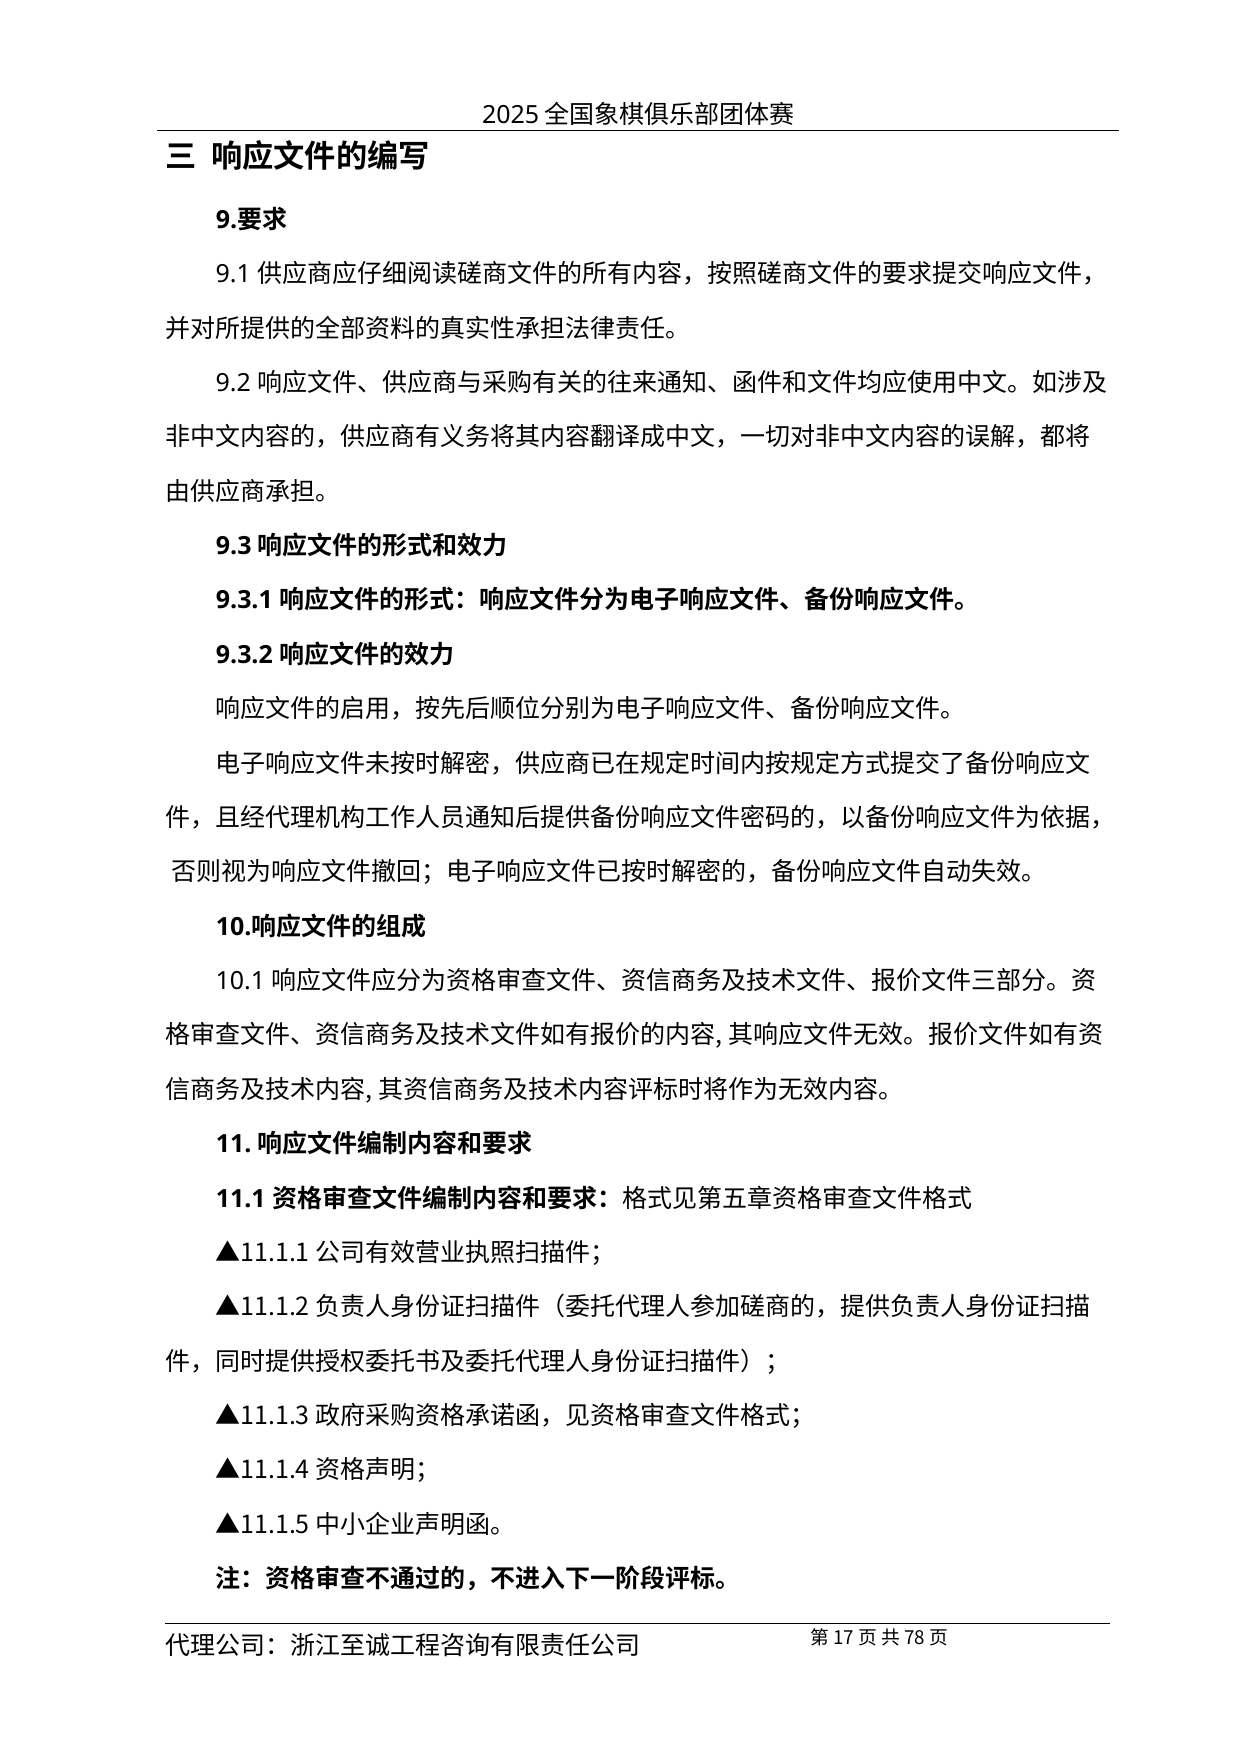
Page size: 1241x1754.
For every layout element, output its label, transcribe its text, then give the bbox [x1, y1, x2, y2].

list 9.2 响应文件、供应商与采购有关的往来通知、函件和文件均应使用中文。如涉及非中文内容的，供应商有义务将其内容翻译成中文，一切对非中文内容的误解，都将由供应商承担。 [165, 362, 1110, 507]
text 10.响应文件的组成 [165, 906, 1110, 942]
text 电子响应文件未按时解密，供应商已在规定时间内按规定方式提交了备份响应文件，且经代理机构工作人员通知后提供备份响应文件密码的，以备份响应文件为依据， 否则视为响应文件撤回；电子响应文件已按时解密的，备份响应文件自动失效。 [165, 743, 1110, 888]
text 响应文件的启用，按先后顺位分别为电子响应文件、备份响应文件。 [165, 689, 1110, 725]
text 9.要求 [165, 199, 1110, 236]
text 10.1 响应文件应分为资格审查文件、资信商务及技术文件、报价文件三部分。资格审查文件、资信商务及技术文件如有报价的内容, 其响应文件无效。报价文件如有资信商务及技术内容, 其资信商务及技术内容评标时将作为无效内容。 [165, 961, 1110, 1106]
subtitle 三 响应文件的编写 [165, 131, 1110, 177]
list 9.1 供应商应仔细阅读磋商文件的所有内容，按照磋商文件的要求提交响应文件，并对所提供的全部资料的真实性承担法律责任。 [165, 254, 1110, 344]
text ▲11.1.5 中小企业声明函。 [165, 1504, 1110, 1541]
list 9.3.2 响应文件的效力 [165, 634, 1110, 671]
text ▲11.1.3 政府采购资格承诺函，见资格审查文件格式； [165, 1396, 1110, 1432]
list 11.1 资格审查文件编制内容和要求：格式见第五章资格审查文件格式 [165, 1178, 1110, 1214]
list 9.3.1 响应文件的形式：响应文件分为电子响应文件、备份响应文件。 [165, 580, 1110, 616]
text ▲11.1.2 负责人身份证扫描件（委托代理人参加磋商的，提供负责人身份证扫描件，同时提供授权委托书及委托代理人身份证扫描件）； [165, 1287, 1110, 1377]
list 注：资格审查不通过的，不进入下一阶段评标。 [165, 1559, 1110, 1595]
text 11. 响应文件编制内容和要求 [165, 1124, 1110, 1160]
list 9.3 响应文件的形式和效力 [165, 526, 1110, 562]
text ▲11.1.4 资格声明； [165, 1450, 1110, 1486]
text ▲11.1.1 公司有效营业执照扫描件； [165, 1232, 1110, 1269]
